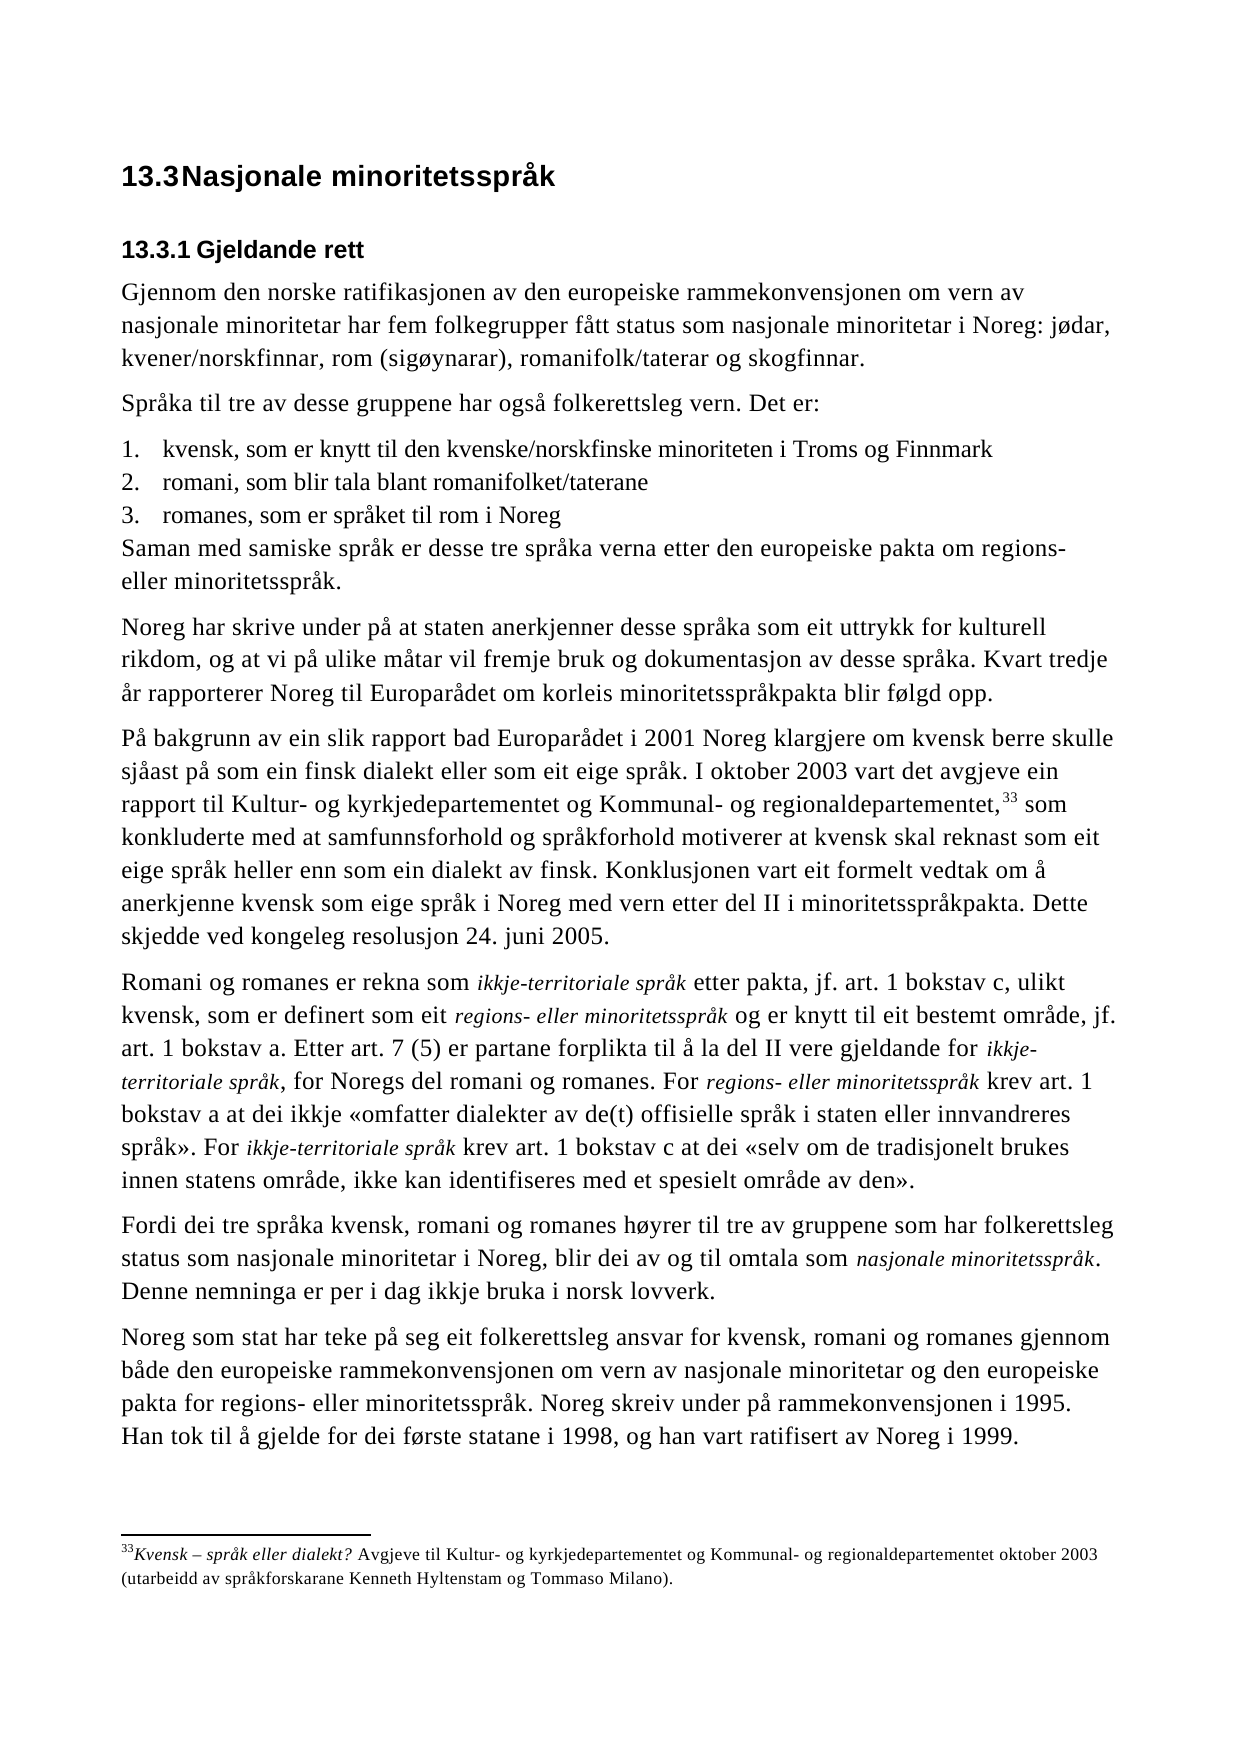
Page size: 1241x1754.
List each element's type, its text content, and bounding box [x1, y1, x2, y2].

text Noreg som stat har teke på seg eit folkerettsleg ansvar for kvensk, romani og romanes gjennom både den europeiske rammekonvensjonen om vern av nasjonale minoritetar og den europeiske pakta for regions- eller minoritetsspråk. Noreg skreiv under på rammekonvensjonen i 1995. Han tok til å gjelde for dei første statane i 1998, og han vart ratifisert av Noreg i 1999. [121, 1322, 1119, 1450]
text På bakgrunn av ein slik rapport bad Europarådet i 2001 Noreg klargjere om kvensk berre skulle sjåast på som ein finsk dialekt eller som eit eige språk. I oktober 2003 vart det avgjeve ein rapport til Kultur- og kyrkjedepartementet og Kommunal- og regionaldepartementet, som konkluderte med at samfunnsforhold og språkforhold motiverer at kvensk skal reknast som eit eige språk heller enn som ein dialekt av finsk. Konklusjonen vart eit formelt vedtak om å anerkjenne kvensk som eige språk i Noreg med vern etter del II i minoritetsspråkpakta. Dette skjedde ved kongeleg resolusjon 24. juni 2005. [121, 723, 1119, 950]
list 1. kvensk, som er knytt til den kvenske/norskfinske minoriteten i Troms og Finnmark [121, 434, 1119, 463]
text Gjennom den norske ratifikasjonen av den europeiske rammekonvensjonen om vern av nasjonale minoritetar har fem folkegrupper fått status som nasjonale minoritetar i Noreg: jødar, kvener/norskfinnar, rom (sigøynarar), romanifolk/taterar og skogfinnar. [121, 277, 1119, 372]
list 2. romani, som blir tala blant romanifolket/taterane [121, 467, 1119, 496]
text Romani og romanes er rekna som ikkje-territoriale språk etter pakta, jf. art. 1 bokstav c, ulikt kvensk, som er definert som eit regions- eller minoritetsspråk og er knytt til eit bestemt område, jf. art. 1 bokstav a. Etter art. 7 (5) er partane forplikta til å la del II vere gjeldande for ikkje-territoriale språk, for Noregs del romani og romanes. For regions- eller minoritetsspråk krev art. 1 bokstav a at dei ikkje «omfatter dialekter av de(t) offisielle språk i staten eller innvandreres språk». For ikkje-territoriale språk krev art. 1 bokstav c at dei «selv om de tradisjonelt brukes innen statens område, ikke kan identifiseres med et spesielt område av den». [121, 967, 1119, 1194]
text Saman med samiske språk er desse tre språka verna etter den europeiske pakta om regions- eller minoritetsspråk. [121, 533, 1119, 595]
text Fordi dei tre språka kvensk, romani og romanes høyrer til tre av gruppene som har folkerettsleg status som nasjonale minoritetar i Noreg, blir dei av og til omtala som nasjonale minoritetsspråk. Denne nemninga er per i dag ikkje bruka i norsk lovverk. [121, 1210, 1119, 1305]
subtitle Nasjonale minoritetsspråk [121, 159, 1119, 193]
list 3. romanes, som er språket til rom i Noreg [121, 500, 1119, 529]
text Noreg har skrive under på at staten anerkjenner desse språka som eit uttrykk for kulturell rikdom, og at vi på ulike måtar vil fremje bruk og dokumentasjon av desse språka. Kvart tredje år rapporterer Noreg til Europarådet om korleis minoritetsspråkpakta blir følgd opp. [121, 612, 1119, 706]
text Språka til tre av desse gruppene har også folkerettsleg vern. Det er: [121, 388, 1119, 417]
subtitle Gjeldande rett [121, 236, 1119, 264]
